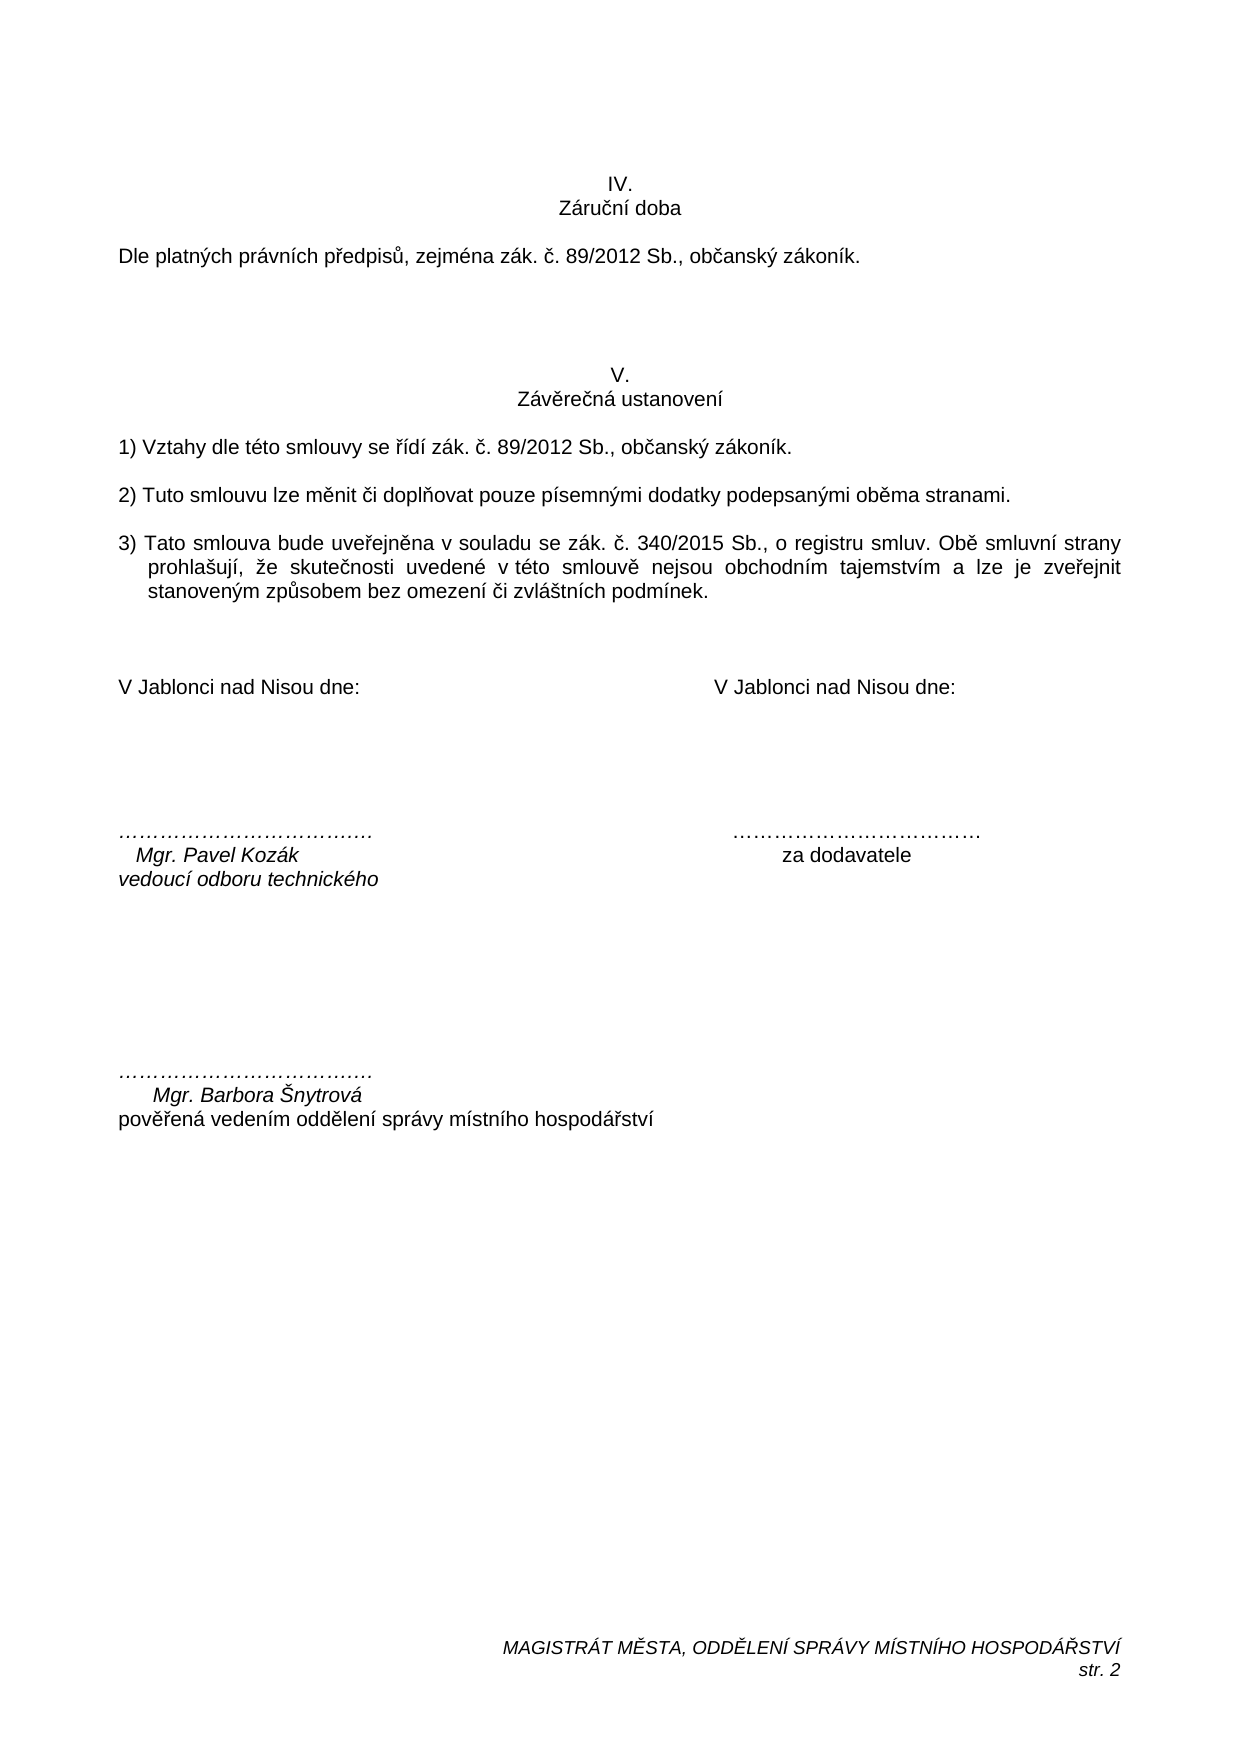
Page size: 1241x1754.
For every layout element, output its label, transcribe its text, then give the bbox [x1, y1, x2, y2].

text …………………………….… ……………………………… [118, 819, 1122, 843]
text Mgr. Barbora Šnytrová [118, 1082, 1122, 1106]
text pověřená vedením oddělení správy místního hospodářství [118, 1106, 1122, 1130]
text Mgr. Pavel Kozák za dodavatele [118, 843, 1122, 867]
text 3) Tato smlouva bude uveřejněna v souladu se zák. č. 340/2015 Sb., o registru smluv. Obě smluvní strany prohlašují, že skutečnosti uvedené v této smlouvě nejsou obchodním tajemstvím a lze je zveřejnit stanoveným způsobem bez omezení či zvláštních podmínek. [118, 531, 1122, 603]
text 1) Vztahy dle této smlouvy se řídí zák. č. 89/2012 Sb., občanský zákoník. [118, 435, 1122, 459]
text Záruční doba [118, 196, 1122, 219]
text Závěrečná ustanovení [118, 387, 1122, 411]
text V Jablonci nad Nisou dne: V Jablonci nad Nisou dne: [118, 675, 1122, 699]
text Dle platných právních předpisů, zejména zák. č. 89/2012 Sb., občanský zákoník. [118, 243, 1122, 267]
text vedoucí odboru technického [118, 867, 1122, 891]
text V. [118, 363, 1122, 387]
text IV. [118, 172, 1122, 196]
text 2) Tuto smlouvu lze měnit či doplňovat pouze písemnými dodatky podepsanými oběma stranami. [118, 483, 1122, 507]
text …………………………….… [118, 1058, 1122, 1082]
